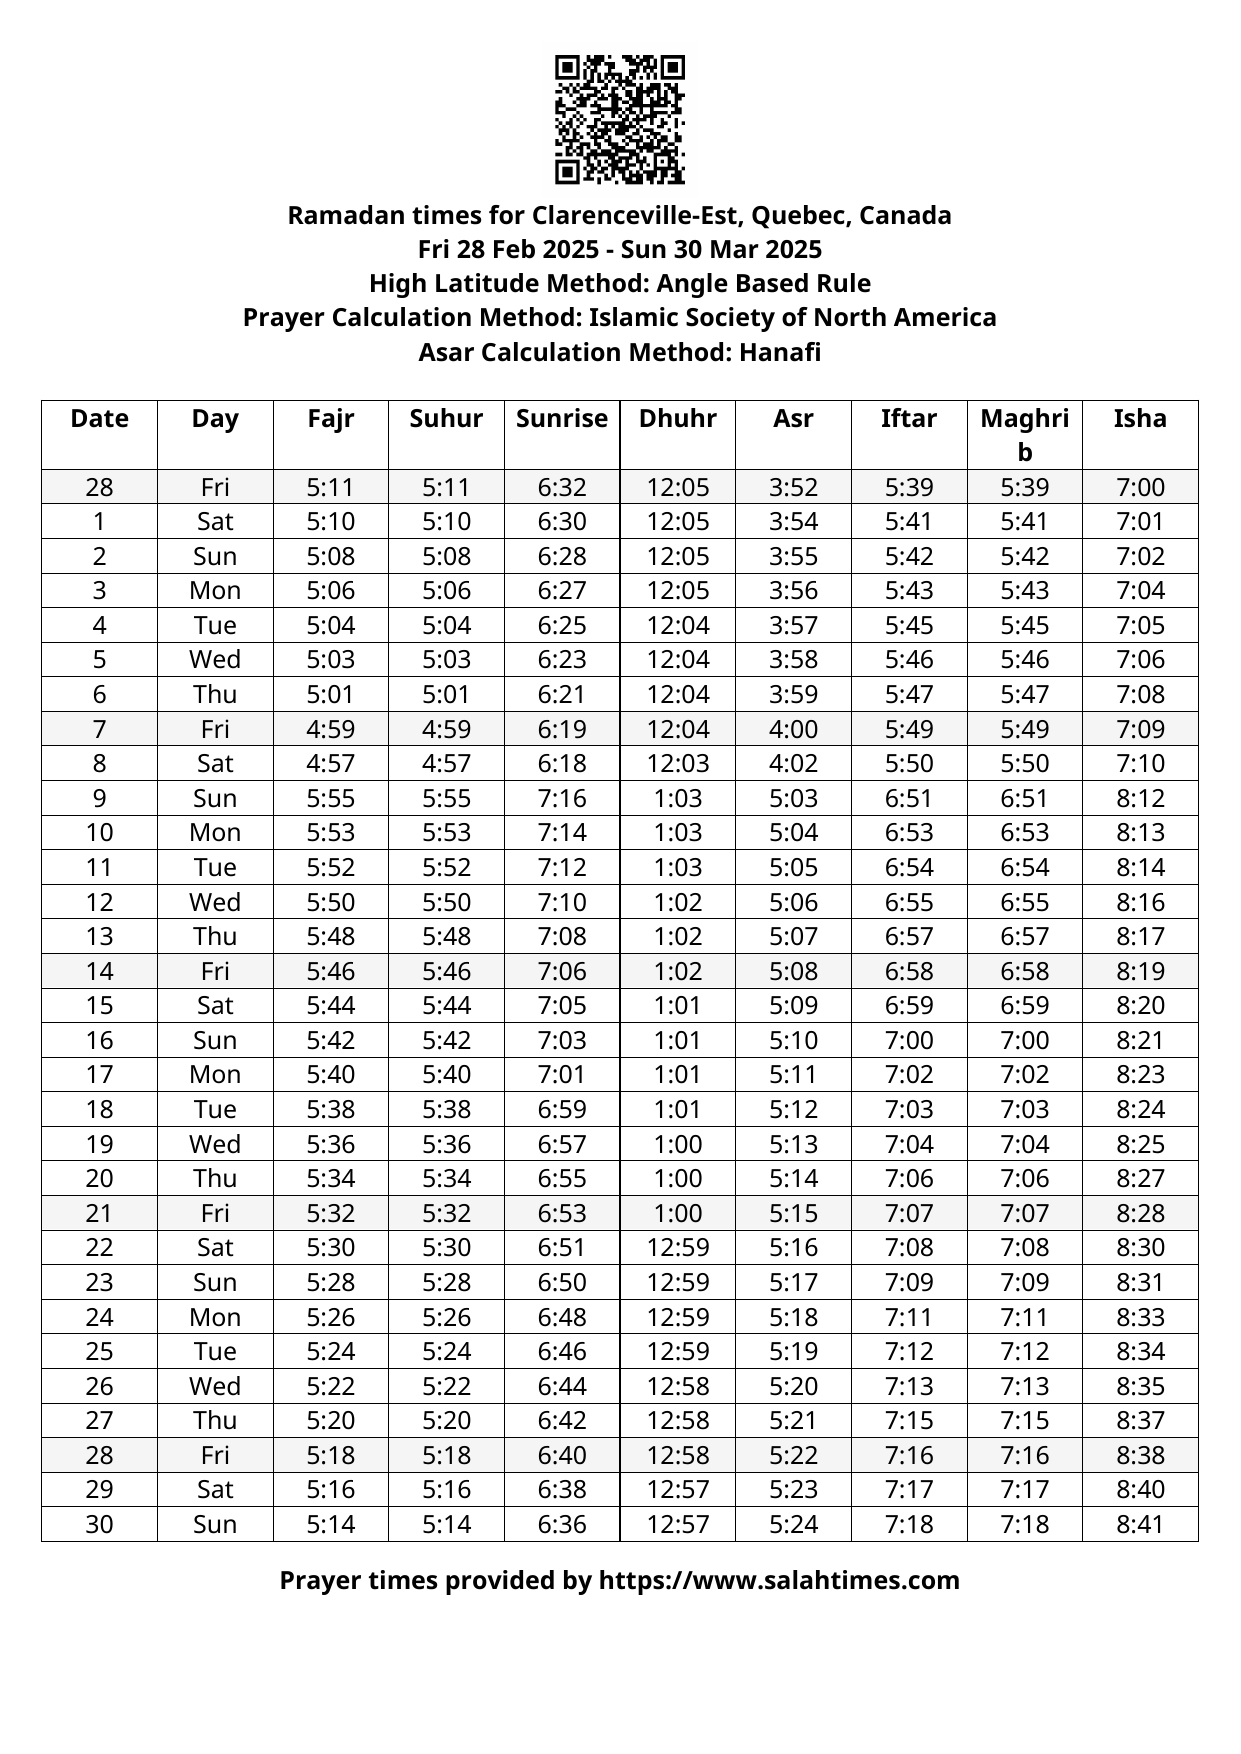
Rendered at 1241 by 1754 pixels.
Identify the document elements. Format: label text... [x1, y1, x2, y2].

table_cell 7:04 [1083, 574, 1198, 607]
table_cell 29 [42, 1473, 157, 1506]
table_cell 6:40 [505, 1438, 619, 1472]
table_cell 7:08 [505, 919, 619, 953]
table_cell 5:46 [968, 643, 1082, 676]
table_cell 5:04 [736, 816, 851, 849]
table_cell 5:36 [389, 1127, 504, 1160]
table_cell Sat [158, 1231, 273, 1264]
table_cell 5:16 [736, 1231, 851, 1264]
table_cell 7:06 [968, 1161, 1082, 1195]
table_cell 5:05 [736, 850, 851, 884]
table_cell 5:43 [852, 574, 967, 607]
table_cell 8:40 [1083, 1473, 1198, 1506]
table_cell 8:17 [1083, 919, 1198, 953]
table_cell 7:08 [852, 1231, 967, 1264]
table_cell 5:30 [274, 1231, 388, 1264]
table_cell 5:28 [389, 1265, 504, 1299]
table_header Maghrib [968, 401, 1082, 469]
table_cell 5:08 [736, 954, 851, 987]
table_cell 1:02 [621, 954, 735, 987]
table_cell 8:21 [1083, 1023, 1198, 1057]
table_cell 6:19 [505, 712, 619, 745]
table_cell 6:23 [505, 643, 619, 676]
table_cell 5:38 [274, 1092, 388, 1126]
table_cell 5:41 [968, 504, 1082, 538]
table_cell 6:51 [505, 1231, 619, 1264]
table_cell 14 [42, 954, 157, 987]
table_cell Tue [158, 850, 273, 884]
table_cell 6:58 [852, 954, 967, 987]
table_cell 5:34 [389, 1161, 504, 1195]
table_header Sunrise [505, 401, 619, 469]
table_cell 7:15 [968, 1404, 1082, 1437]
table_cell 6:55 [852, 885, 967, 918]
table_cell 5:43 [968, 574, 1082, 607]
table_cell 5:06 [389, 574, 504, 607]
table_header Day [158, 401, 273, 469]
table_cell 7:13 [852, 1369, 967, 1402]
table_cell 1 [42, 504, 157, 538]
table_cell 6:55 [505, 1161, 619, 1195]
table_cell 6:57 [505, 1127, 619, 1160]
table_cell 5:53 [389, 816, 504, 849]
table_header Dhuhr [621, 401, 735, 469]
table_cell 12:05 [621, 539, 735, 572]
table_cell 7:06 [1083, 643, 1198, 676]
table_cell 12:05 [621, 470, 735, 503]
table_cell 5:20 [274, 1404, 388, 1437]
table_cell 6:21 [505, 677, 619, 711]
table_cell Tue [158, 1334, 273, 1368]
table_cell Mon [158, 574, 273, 607]
table_cell 7:11 [968, 1300, 1082, 1333]
table_cell Wed [158, 643, 273, 676]
table_cell 4:57 [274, 746, 388, 780]
table_cell 5:52 [389, 850, 504, 884]
table_cell 5:20 [389, 1404, 504, 1437]
table_cell 5:24 [736, 1507, 851, 1541]
table_cell 6:59 [505, 1092, 619, 1126]
table_cell 8:19 [1083, 954, 1198, 987]
table_cell 5:40 [389, 1058, 504, 1091]
table_cell Mon [158, 1058, 273, 1091]
table_cell 5:28 [274, 1265, 388, 1299]
table_header Suhur [389, 401, 504, 469]
table_cell 7:07 [968, 1196, 1082, 1229]
table_cell 8:28 [1083, 1196, 1198, 1229]
table_cell 12:59 [621, 1231, 735, 1264]
table_cell 11 [42, 850, 157, 884]
table_header Date [42, 401, 157, 469]
table_cell 6:48 [505, 1300, 619, 1333]
table_cell 3:52 [736, 470, 851, 503]
table_cell 1:00 [621, 1127, 735, 1160]
table_cell 8:35 [1083, 1369, 1198, 1402]
table_cell 5:22 [274, 1369, 388, 1402]
table_cell 12:58 [621, 1438, 735, 1472]
table_cell 5:10 [389, 504, 504, 538]
table_cell 28 [42, 470, 157, 503]
table_cell 7:16 [505, 781, 619, 814]
table_cell Sun [158, 1023, 273, 1057]
table_cell 22 [42, 1231, 157, 1264]
table_cell 7:13 [968, 1369, 1082, 1402]
table_cell 5:45 [852, 608, 967, 642]
table_cell 6:53 [852, 816, 967, 849]
table_cell Fri [158, 1196, 273, 1229]
table_cell 17 [42, 1058, 157, 1091]
table_cell 1:02 [621, 919, 735, 953]
table_cell Sun [158, 539, 273, 572]
table_cell 8:20 [1083, 989, 1198, 1022]
table_cell 5:22 [736, 1438, 851, 1472]
table_cell 7:17 [968, 1473, 1082, 1506]
table_cell 8:37 [1083, 1404, 1198, 1437]
table_cell 7:06 [852, 1161, 967, 1195]
table_cell 5:18 [736, 1300, 851, 1333]
table_cell 5:46 [389, 954, 504, 987]
table_cell Thu [158, 1161, 273, 1195]
table_cell 12:04 [621, 712, 735, 745]
table_cell 8:14 [1083, 850, 1198, 884]
table_cell 6:42 [505, 1404, 619, 1437]
table_cell 7:15 [852, 1404, 967, 1437]
table_cell 7:10 [505, 885, 619, 918]
table_cell 1:00 [621, 1196, 735, 1229]
table_cell 6:51 [968, 781, 1082, 814]
table_cell 5:50 [389, 885, 504, 918]
table_cell 5:40 [274, 1058, 388, 1091]
table_cell 5:11 [389, 470, 504, 503]
table_cell 7:18 [968, 1507, 1082, 1541]
table_cell 5:14 [274, 1507, 388, 1541]
table_cell 5:49 [852, 712, 967, 745]
table_cell 7:12 [505, 850, 619, 884]
table_cell 7:05 [1083, 608, 1198, 642]
table_cell 3:58 [736, 643, 851, 676]
table_cell 7 [42, 712, 157, 745]
table_cell 5:14 [736, 1161, 851, 1195]
table_cell 5:13 [736, 1127, 851, 1160]
table_cell 5:12 [736, 1092, 851, 1126]
table_cell 5:14 [389, 1507, 504, 1541]
table_cell 12:05 [621, 504, 735, 538]
table_cell 6:50 [505, 1265, 619, 1299]
table_cell 5:20 [736, 1369, 851, 1402]
text Prayer Calculation Method: Islamic Society of North America [42, 300, 1198, 334]
table_cell 12:59 [621, 1265, 735, 1299]
table_cell Sat [158, 1473, 273, 1506]
table_cell 7:06 [505, 954, 619, 987]
table_cell 8 [42, 746, 157, 780]
table_cell 3:59 [736, 677, 851, 711]
table_cell 6:58 [968, 954, 1082, 987]
table_cell 7:01 [505, 1058, 619, 1091]
table_cell 7:17 [852, 1473, 967, 1506]
table_cell 7:09 [968, 1265, 1082, 1299]
table_cell 2 [42, 539, 157, 572]
table_cell Sat [158, 989, 273, 1022]
table_cell 1:01 [621, 1023, 735, 1057]
table_cell Thu [158, 1404, 273, 1437]
table_cell 7:09 [1083, 712, 1198, 745]
picture [542, 41, 699, 198]
table_cell 5:17 [736, 1265, 851, 1299]
table_cell 5:45 [968, 608, 1082, 642]
table_cell 6:55 [968, 885, 1082, 918]
table_cell Tue [158, 608, 273, 642]
table_cell Mon [158, 816, 273, 849]
table_cell 6:27 [505, 574, 619, 607]
table_cell 5:50 [852, 746, 967, 780]
table_cell 5:07 [736, 919, 851, 953]
table_cell 7:12 [968, 1334, 1082, 1368]
table_cell 5:46 [852, 643, 967, 676]
table_cell 7:02 [1083, 539, 1198, 572]
table_cell 6:57 [968, 919, 1082, 953]
table_cell Fri [158, 470, 273, 503]
table_cell 5:53 [274, 816, 388, 849]
table_cell 6:54 [968, 850, 1082, 884]
table_cell 5:44 [274, 989, 388, 1022]
table_cell 5:48 [389, 919, 504, 953]
table_cell 12:04 [621, 643, 735, 676]
table_cell 28 [42, 1438, 157, 1472]
table_cell 6:53 [968, 816, 1082, 849]
table_cell 7:08 [968, 1231, 1082, 1264]
table_cell 5:18 [389, 1438, 504, 1472]
table_cell 5:36 [274, 1127, 388, 1160]
table_cell 8:25 [1083, 1127, 1198, 1160]
table_cell 8:30 [1083, 1231, 1198, 1264]
table_cell 5:03 [736, 781, 851, 814]
table_cell 5:04 [274, 608, 388, 642]
table_cell 7:04 [968, 1127, 1082, 1160]
table_cell 27 [42, 1404, 157, 1437]
table_cell 7:16 [968, 1438, 1082, 1472]
table_cell 5:42 [968, 539, 1082, 572]
table_cell 6:53 [505, 1196, 619, 1229]
table_cell 21 [42, 1196, 157, 1229]
table_cell 8:41 [1083, 1507, 1198, 1541]
table_cell 4:02 [736, 746, 851, 780]
table_cell 7:00 [852, 1023, 967, 1057]
table_cell Tue [158, 1092, 273, 1126]
table_cell Wed [158, 1127, 273, 1160]
table_cell 5:47 [968, 677, 1082, 711]
table_cell 6 [42, 677, 157, 711]
table_cell 5:50 [274, 885, 388, 918]
table_cell 8:13 [1083, 816, 1198, 849]
table_cell 5:01 [389, 677, 504, 711]
table_cell Fri [158, 954, 273, 987]
table_cell 5:22 [389, 1369, 504, 1402]
table_cell Sun [158, 781, 273, 814]
table_cell 12 [42, 885, 157, 918]
table_cell 5:39 [852, 470, 967, 503]
table_cell 5:41 [852, 504, 967, 538]
table_cell 7:00 [1083, 470, 1198, 503]
table_cell 6:57 [852, 919, 967, 953]
table_cell 1:03 [621, 816, 735, 849]
table_cell 7:03 [968, 1092, 1082, 1126]
table_cell 9 [42, 781, 157, 814]
table_cell 1:03 [621, 781, 735, 814]
table_cell 5:49 [968, 712, 1082, 745]
table_cell 7:08 [1083, 677, 1198, 711]
table_cell 6:36 [505, 1507, 619, 1541]
table_cell 5:10 [736, 1023, 851, 1057]
table_cell 5:47 [852, 677, 967, 711]
table_cell 8:34 [1083, 1334, 1198, 1368]
table_cell 19 [42, 1127, 157, 1160]
table_cell 6:32 [505, 470, 619, 503]
table_cell 3:55 [736, 539, 851, 572]
table_cell Sun [158, 1265, 273, 1299]
table_cell 5:23 [736, 1473, 851, 1506]
table_cell 3:54 [736, 504, 851, 538]
table_cell 8:24 [1083, 1092, 1198, 1126]
table_cell 24 [42, 1300, 157, 1333]
table_cell 7:14 [505, 816, 619, 849]
table_cell 8:31 [1083, 1265, 1198, 1299]
table_cell 7:12 [852, 1334, 967, 1368]
table_cell 5:04 [389, 608, 504, 642]
table_cell Thu [158, 919, 273, 953]
table_cell 5:42 [389, 1023, 504, 1057]
table_cell 12:58 [621, 1369, 735, 1402]
table_cell 12:03 [621, 746, 735, 780]
table_cell 5 [42, 643, 157, 676]
table_cell 23 [42, 1265, 157, 1299]
table_cell 5:16 [389, 1473, 504, 1506]
table_header Isha [1083, 401, 1198, 469]
table_cell 7:05 [505, 989, 619, 1022]
text Prayer times provided by https://www.salahtimes.com [42, 1563, 1198, 1597]
table_cell 4:57 [389, 746, 504, 780]
table_cell 8:16 [1083, 885, 1198, 918]
table_cell 1:01 [621, 1058, 735, 1091]
table_cell 6:28 [505, 539, 619, 572]
table_cell 7:07 [852, 1196, 967, 1229]
table_cell 5:44 [389, 989, 504, 1022]
table_cell 12:59 [621, 1300, 735, 1333]
text High Latitude Method: Angle Based Rule [42, 266, 1198, 300]
table_cell 6:54 [852, 850, 967, 884]
table_cell 8:38 [1083, 1438, 1198, 1472]
table_cell 5:32 [389, 1196, 504, 1229]
table_cell 15 [42, 989, 157, 1022]
table_cell 1:03 [621, 850, 735, 884]
table_cell 7:04 [852, 1127, 967, 1160]
table_cell 16 [42, 1023, 157, 1057]
table_cell 5:15 [736, 1196, 851, 1229]
table_cell 12:05 [621, 574, 735, 607]
table_cell 4 [42, 608, 157, 642]
table_cell 5:55 [274, 781, 388, 814]
table_cell 5:18 [274, 1438, 388, 1472]
table_header Asr [736, 401, 851, 469]
table_cell 26 [42, 1369, 157, 1402]
table_cell 3 [42, 574, 157, 607]
table_cell 8:23 [1083, 1058, 1198, 1091]
table_cell 6:44 [505, 1369, 619, 1402]
table_cell 6:59 [852, 989, 967, 1022]
table_cell 30 [42, 1507, 157, 1541]
table_cell 5:38 [389, 1092, 504, 1126]
table_cell 5:55 [389, 781, 504, 814]
table_cell 7:10 [1083, 746, 1198, 780]
table_cell Wed [158, 885, 273, 918]
table_cell 5:34 [274, 1161, 388, 1195]
table_cell 7:11 [852, 1300, 967, 1333]
table_cell Thu [158, 677, 273, 711]
table_cell 6:51 [852, 781, 967, 814]
table_cell 7:01 [1083, 504, 1198, 538]
table_cell 6:18 [505, 746, 619, 780]
table_cell 7:18 [852, 1507, 967, 1541]
table_cell 25 [42, 1334, 157, 1368]
table_cell 5:21 [736, 1404, 851, 1437]
table_cell 7:03 [852, 1092, 967, 1126]
table_cell 5:30 [389, 1231, 504, 1264]
table_cell 8:27 [1083, 1161, 1198, 1195]
table_cell 7:03 [505, 1023, 619, 1057]
table_header Iftar [852, 401, 967, 469]
table_cell 5:39 [968, 470, 1082, 503]
table_cell 12:59 [621, 1334, 735, 1368]
table_cell 5:08 [274, 539, 388, 572]
table_cell Sat [158, 746, 273, 780]
table_cell 3:57 [736, 608, 851, 642]
table_cell 5:42 [852, 539, 967, 572]
table_cell 4:59 [389, 712, 504, 745]
table_cell 6:30 [505, 504, 619, 538]
table_cell 5:24 [274, 1334, 388, 1368]
table_header Fajr [274, 401, 388, 469]
text Asar Calculation Method: Hanafi [42, 334, 1198, 368]
table_cell 5:46 [274, 954, 388, 987]
table_cell 5:09 [736, 989, 851, 1022]
table_cell 5:26 [389, 1300, 504, 1333]
table_cell 1:02 [621, 885, 735, 918]
table_cell 5:48 [274, 919, 388, 953]
table_cell 7:09 [852, 1265, 967, 1299]
table_cell 12:57 [621, 1473, 735, 1506]
table_cell 5:01 [274, 677, 388, 711]
table_cell Fri [158, 712, 273, 745]
table_cell 3:56 [736, 574, 851, 607]
table_cell 4:00 [736, 712, 851, 745]
table_cell Wed [158, 1369, 273, 1402]
table_cell Fri [158, 1438, 273, 1472]
table_cell 7:02 [852, 1058, 967, 1091]
table_cell 12:04 [621, 677, 735, 711]
table_cell 1:01 [621, 989, 735, 1022]
table_cell 5:16 [274, 1473, 388, 1506]
table_cell 12:58 [621, 1404, 735, 1437]
table_cell 7:00 [968, 1023, 1082, 1057]
table_cell 6:38 [505, 1473, 619, 1506]
table_cell 1:01 [621, 1092, 735, 1126]
table_cell 5:08 [389, 539, 504, 572]
table_cell 5:06 [736, 885, 851, 918]
table_cell 8:12 [1083, 781, 1198, 814]
table_cell 5:19 [736, 1334, 851, 1368]
table_cell 10 [42, 816, 157, 849]
table_cell 12:57 [621, 1507, 735, 1541]
table_cell 5:11 [736, 1058, 851, 1091]
table_cell 5:50 [968, 746, 1082, 780]
table_cell 5:24 [389, 1334, 504, 1368]
table_cell 5:06 [274, 574, 388, 607]
text Ramadan times for Clarenceville-Est, Quebec, Canada [42, 198, 1198, 232]
table_cell Mon [158, 1300, 273, 1333]
table_cell 5:03 [389, 643, 504, 676]
table_cell 1:00 [621, 1161, 735, 1195]
table_cell 7:16 [852, 1438, 967, 1472]
table_cell 20 [42, 1161, 157, 1195]
table_cell Sun [158, 1507, 273, 1541]
table_cell Sat [158, 504, 273, 538]
table_cell 6:46 [505, 1334, 619, 1368]
table_cell 12:04 [621, 608, 735, 642]
table_cell 5:11 [274, 470, 388, 503]
table_cell 5:03 [274, 643, 388, 676]
table_cell 5:32 [274, 1196, 388, 1229]
table_cell 6:25 [505, 608, 619, 642]
table_cell 18 [42, 1092, 157, 1126]
table_cell 5:52 [274, 850, 388, 884]
table_cell 5:26 [274, 1300, 388, 1333]
text Fri 28 Feb 2025 - Sun 30 Mar 2025 [42, 232, 1198, 266]
table_cell 5:10 [274, 504, 388, 538]
table_cell 4:59 [274, 712, 388, 745]
table_cell 6:59 [968, 989, 1082, 1022]
table_cell 13 [42, 919, 157, 953]
table_cell 8:33 [1083, 1300, 1198, 1333]
table_cell 7:02 [968, 1058, 1082, 1091]
table_cell 5:42 [274, 1023, 388, 1057]
